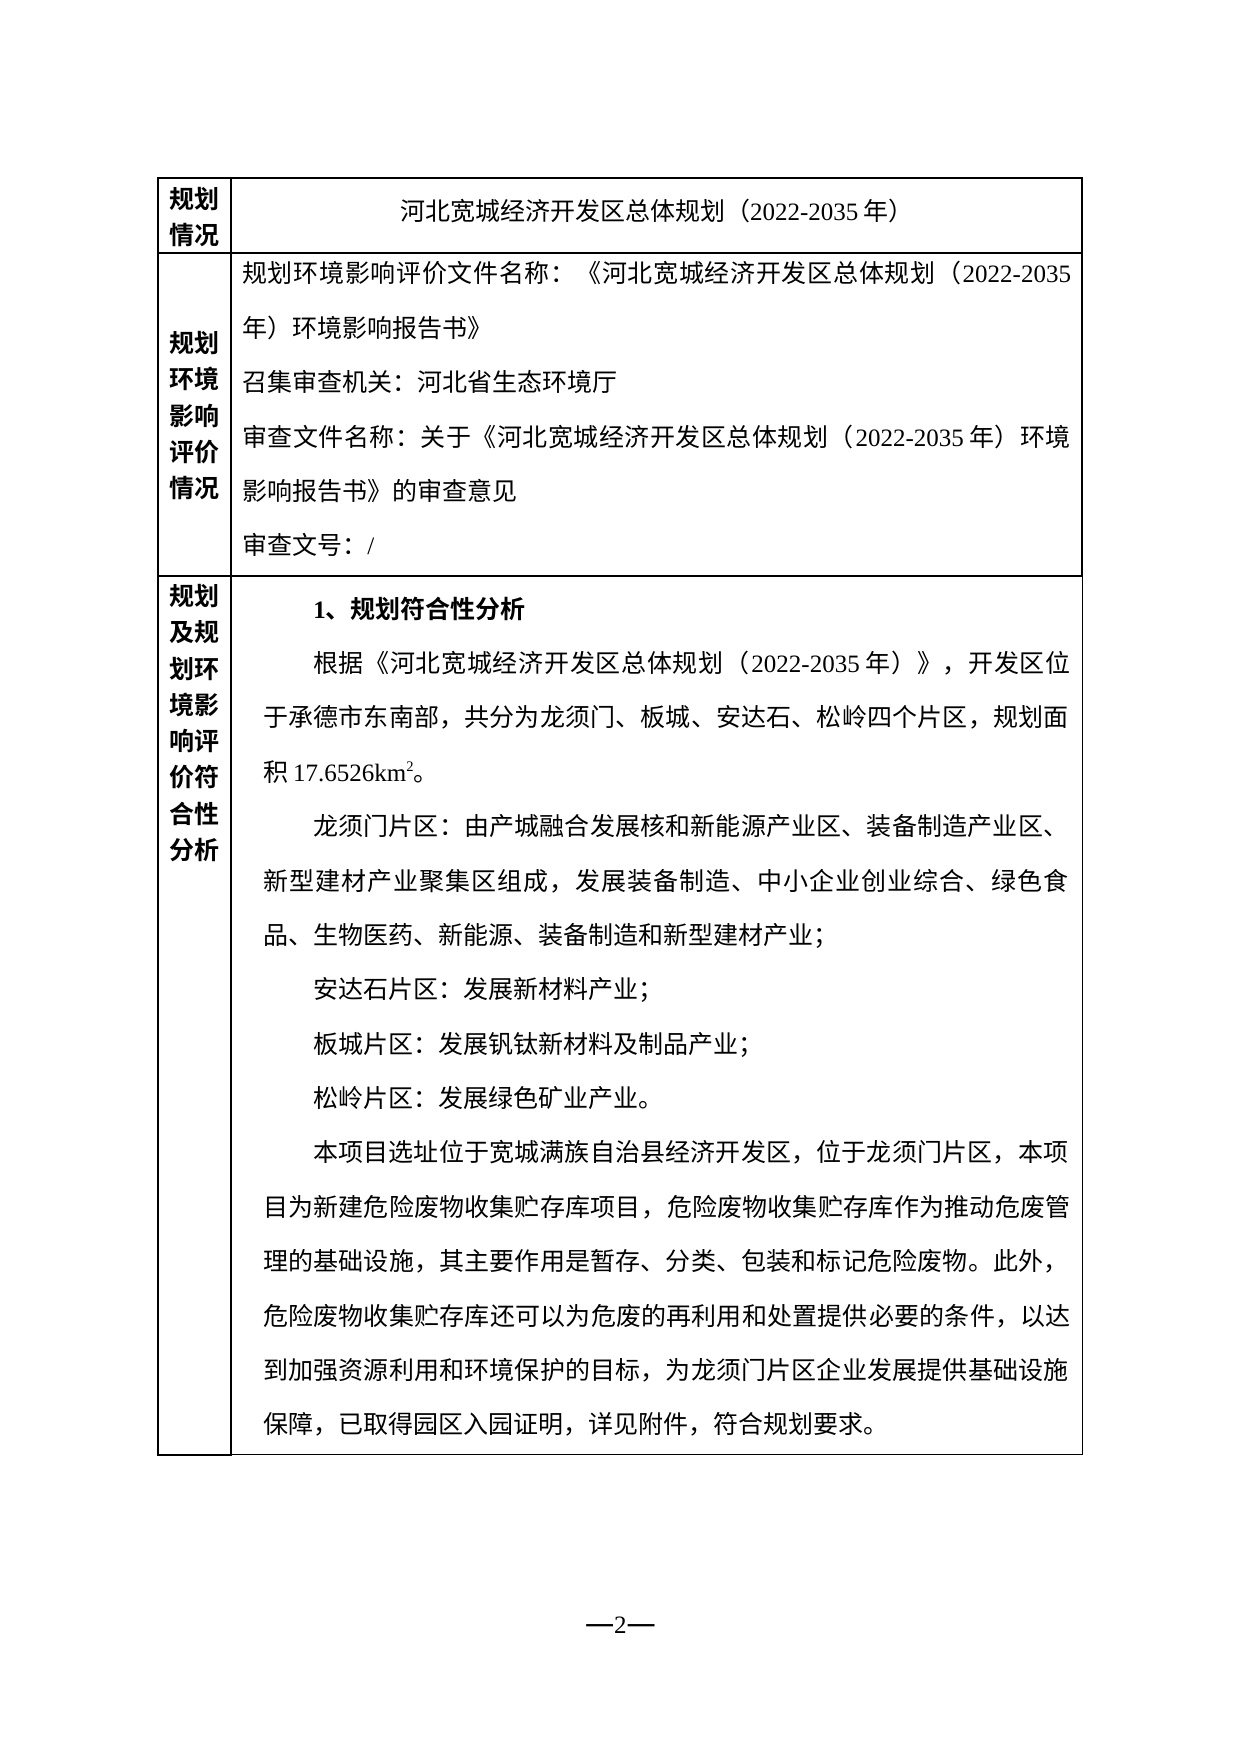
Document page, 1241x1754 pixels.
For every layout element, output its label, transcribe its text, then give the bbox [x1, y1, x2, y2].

table_cell 规划及规划环境影响评价符合性分析 [159, 577, 230, 1453]
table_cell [232, 577, 1082, 1453]
table_cell 规划环境影响 评价情况 [159, 254, 230, 574]
table_header 规划情况 [159, 179, 230, 252]
table_cell 规划环境影响评价文件名称：《河北宽城经济开发区总体规划（2022-2035年）环境影响报告书》 召集审查机关：河北省生态环境厅 审查文件名称：关于《河北宽城经济开发区总体规划（2022-2035年）环境影响报告书》的审查意见 审查文号：/ [232, 254, 1081, 574]
table_header 河北宽城经济开发区总体规划（2022-2035年） [232, 179, 1081, 252]
